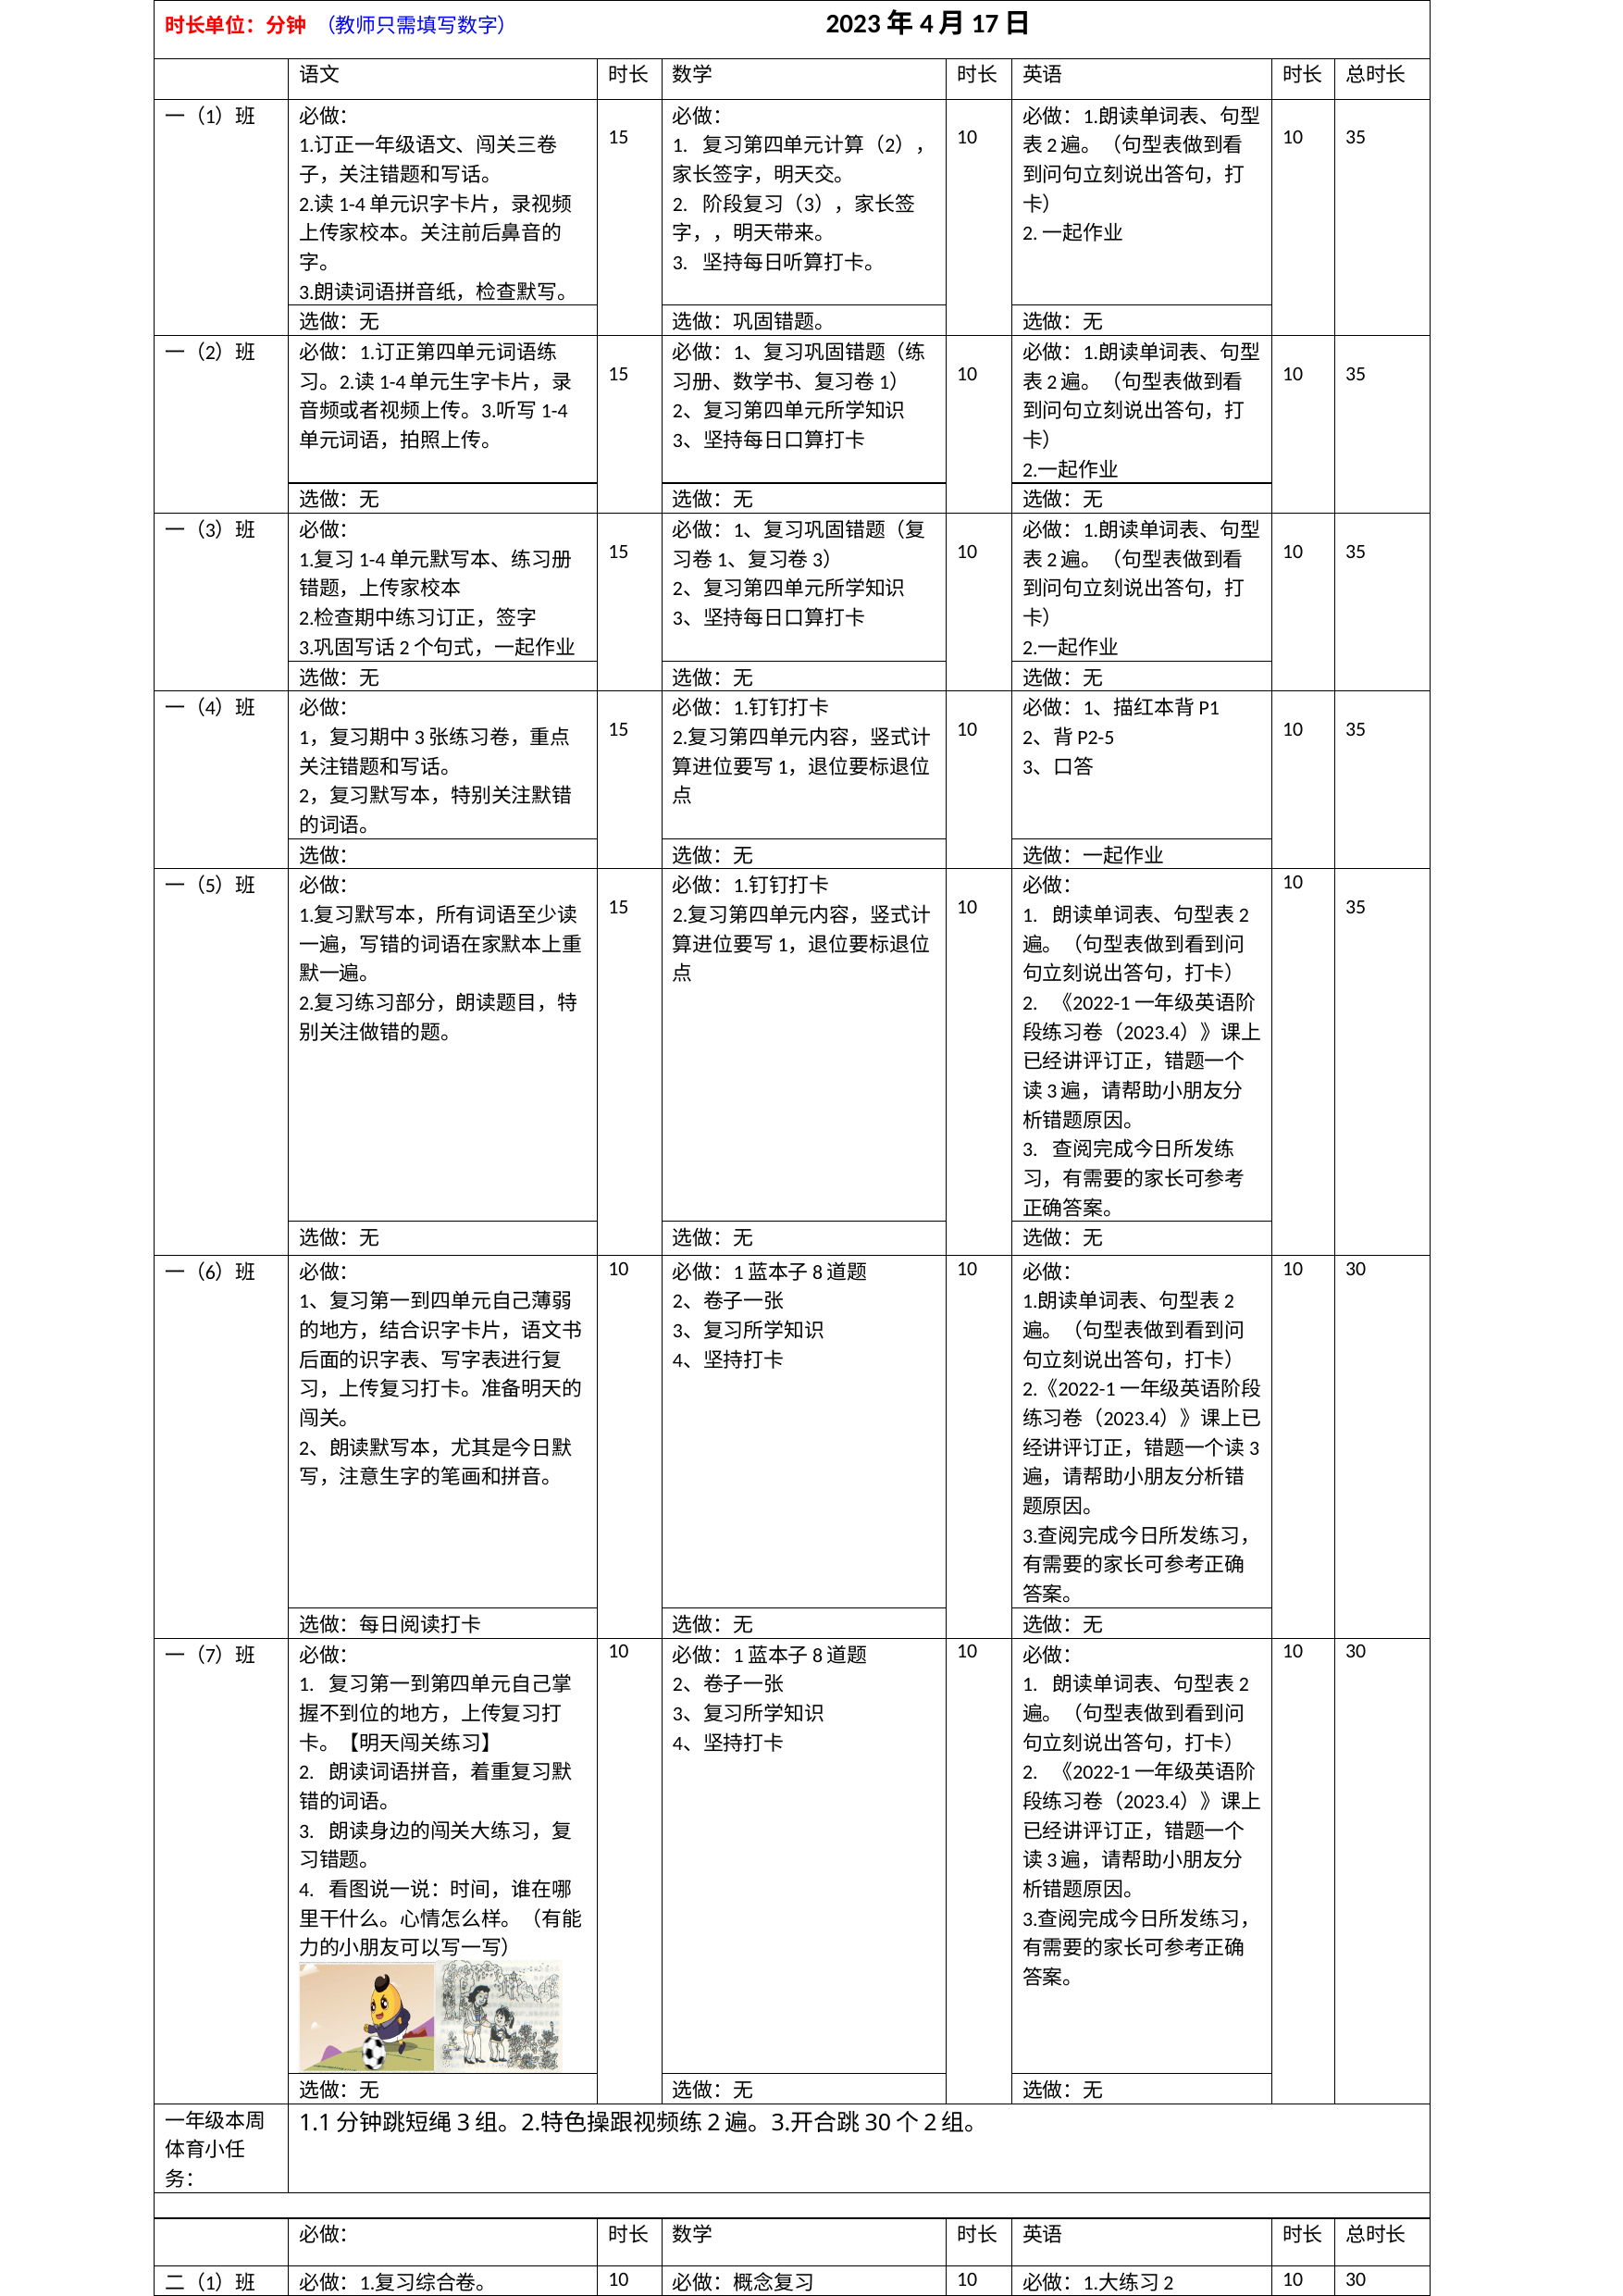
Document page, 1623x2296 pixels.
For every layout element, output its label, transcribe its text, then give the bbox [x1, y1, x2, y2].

table_cell 选做：无 [1012, 484, 1271, 513]
table_cell 数学 [663, 2219, 946, 2265]
table_cell 选做：无 [289, 305, 597, 335]
table_cell 10 [947, 1256, 1011, 1637]
table_cell [155, 2219, 288, 2265]
table_cell 必做： 复习第四单元计算（2），家长签字，明天交。 阶段复习（3），家长签字，，明天带来。 坚持每日听算打卡。 [663, 100, 946, 304]
picture [298, 1960, 564, 2073]
table_cell 一（4）班 [155, 691, 288, 868]
table_cell 35 [1335, 100, 1430, 335]
table_cell 10 [1272, 100, 1334, 335]
table_cell 30 [1335, 1256, 1430, 1637]
table_cell 1.1分钟跳短绳 3组。2.特色操跟视频练2遍。3.开合跳30个2组。 [289, 2104, 1430, 2192]
table_cell 15 [598, 869, 662, 1255]
table_cell 选做：无 [663, 484, 946, 513]
table_cell 必做： 朗读单词表、句型表2遍。（句型表做到看到问句立刻说出答句，打卡） 《2022-1一年级英语阶段练习卷（2023.4）》课上已经讲评订正，错题一个读3遍，请帮助小朋友分析错题原因。 3.查阅完成今日所发练习，有需要的家长可参考正确答案。 [1012, 1639, 1271, 2073]
table_cell 选做：无 [1012, 1608, 1271, 1637]
table_cell 必做： 复习第一到第四单元自己掌握不到位的地方，上传复习打卡。【明天闯关练习】 朗读词语拼音，着重复习默错的词语。 朗读身边的闯关大练习，复习错题。 看图说一说：时间，谁在哪里干什么。心情怎么样。（有能力的小朋友可以写一写） [289, 1639, 597, 2073]
table_cell 必做：1、复习巩固错题（复习卷1、复习卷3） 2、复习第四单元所学知识 3、坚持每日口算打卡 [663, 514, 946, 660]
table_cell 30 [1335, 2266, 1430, 2295]
table_cell 15 [598, 514, 662, 690]
table_cell 10 [598, 1639, 662, 2104]
table_cell 15 [598, 100, 662, 335]
table_cell 10 [947, 1639, 1011, 2104]
table_cell 选做：无 [663, 2074, 946, 2104]
table_cell 30 [1335, 1639, 1430, 2104]
table_cell 一年级本周体育小任务： [155, 2104, 288, 2192]
table_cell 英语 [1012, 2219, 1271, 2265]
table_cell 必做：1蓝本子8道题 卷子一张 复习所学知识 坚持打卡 [663, 1256, 946, 1607]
table_cell 选做：无 [289, 662, 597, 690]
table_cell 选做：无 [1012, 662, 1271, 690]
table_cell 选做：巩固错题。 [663, 305, 946, 335]
table_cell 总时长 [1335, 2219, 1430, 2265]
table_cell 选做：每日阅读打卡 [289, 1608, 597, 1637]
table_cell 10 [1272, 691, 1334, 868]
table_cell 选做：无 [289, 484, 597, 513]
table_cell 10 [1272, 1639, 1334, 2104]
table_cell 必做： [289, 2219, 597, 2265]
table_cell 必做：1.朗读单词表、句型表2遍。（句型表做到看到问句立刻说出答句，打卡） 2.一起作业 [1012, 336, 1271, 482]
table_cell 10 [1272, 869, 1334, 1255]
table_cell 一（7）班 [155, 1639, 288, 2104]
table_cell 必做：1.大练习2 2.复习M1单词，明天抽默 3.订B本 [1012, 2266, 1271, 2295]
table_cell 10 [598, 1256, 662, 1637]
table_cell 语文 [289, 59, 597, 99]
table_cell 选做：一起作业 [1012, 839, 1271, 868]
table_cell 选做：无 [663, 1608, 946, 1637]
table_cell 必做：1.朗读单词表、句型表2遍。（句型表做到看到问句立刻说出答句，打卡） 2.一起作业 [1012, 514, 1271, 660]
table_cell 15 [598, 691, 662, 868]
table_cell 10 [1272, 514, 1334, 690]
table_cell 35 [1335, 336, 1430, 513]
table_cell 必做：1.朗读单词表、句型表2遍。（句型表做到看到问句立刻说出答句，打卡） 一起作业 [1012, 100, 1271, 304]
table_cell 必做： 1.订正一年级语文、闯关三卷子，关注错题和写话。 2.读1-4单元识字卡片，录视频上传家校本。关注前后鼻音的字。 3.朗读词语拼音纸，检查默写。 [289, 100, 597, 304]
table_cell 必做： 1.复习1-4单元默写本、练习册错题，上传家校本 2.检查期中练习订正，签字 3.巩固写话2个句式，一起作业 [289, 514, 597, 660]
table_cell 时长 [1272, 2219, 1334, 2265]
table_cell 必做：1.订正第四单元词语练习。2.读1-4单元生字卡片，录音频或者视频上传。3.听写1-4单元词语，拍照上传。 [289, 336, 597, 482]
table_header 时长单位：分钟 （教师只需填写数字） 2023 年 4月17日 [155, 1, 1430, 57]
table_cell 10 [1272, 1256, 1334, 1637]
table_cell 选做：无 [289, 1222, 597, 1255]
table_cell 10 [1272, 336, 1334, 513]
table_cell 10 [947, 2266, 1011, 2295]
table_cell 10 [947, 514, 1011, 690]
table_cell 必做：1.钉钉打卡 2.复习第四单元内容，竖式计算进位要写1，退位要标退位点 [663, 691, 946, 838]
table_cell 必做： 1.复习默写本，所有词语至少读一遍，写错的词语在家默本上重默一遍。 2.复习练习部分，朗读题目，特别关注做错的题。 [289, 869, 597, 1221]
table_cell 选做：无 [1012, 1222, 1271, 1255]
table_cell [155, 59, 288, 99]
table_cell 必做：1.钉钉打卡 2.复习第四单元内容，竖式计算进位要写1，退位要标退位点 [663, 869, 946, 1221]
table_cell 一（2）班 [155, 336, 288, 513]
table_cell 10 [947, 691, 1011, 868]
table_cell 必做：1、描红本背P1 2、背P2-5 3、口答 [1012, 691, 1271, 838]
table_cell 10 [1272, 2266, 1334, 2295]
table_cell 选做： [289, 839, 597, 868]
table_cell 10 [598, 2266, 662, 2295]
table_cell 选做：无 [289, 2074, 597, 2104]
table_cell 一（5）班 [155, 869, 288, 1255]
table_cell 10 [947, 869, 1011, 1255]
table_cell 选做：无 [1012, 2074, 1271, 2104]
table_cell 35 [1335, 691, 1430, 868]
table_cell 35 [1335, 869, 1430, 1255]
table_cell 选做：无 [663, 839, 946, 868]
table_cell 时长 [598, 2219, 662, 2265]
table_cell 15 [598, 336, 662, 513]
table_cell 时长 [947, 2219, 1011, 2265]
table_cell 一（6）班 [155, 1256, 288, 1637]
table_cell 选做：无 [663, 1222, 946, 1255]
table_cell 时长 [598, 59, 662, 99]
table_cell 数学 [663, 59, 946, 99]
table_cell 必做： 复习第一到四单元自己薄弱的地方，结合识字卡片，语文书后面的识字表、写字表进行复习，上传复习打卡。准备明天的闯关。 朗读默写本，尤其是今日默写，注意生字的笔画和拼音。 [289, 1256, 597, 1607]
table_cell 35 [1335, 514, 1430, 690]
table_cell 10 [947, 336, 1011, 513]
table_cell [155, 2193, 1430, 2217]
table_cell 时长 [947, 59, 1011, 99]
table_cell 必做：1、复习巩固错题（练习册、数学书、复习卷1） 2、复习第四单元所学知识 3、坚持每日口算打卡 [663, 336, 946, 482]
table_cell 必做： 1.朗读单词表、句型表2遍。（句型表做到看到问句立刻说出答句，打卡） 2.《2022-1一年级英语阶段练习卷（2023.4）》课上已经讲评订正，错题一个读3遍，请帮助小朋友分析错题原因。 3.查阅完成今日所发练习，有需要的家长可参考正确答案。 [1012, 1256, 1271, 1607]
table_cell 10 [947, 100, 1011, 335]
table_cell 二（1）班 [155, 2266, 288, 2295]
table_cell 选做：无 [663, 662, 946, 690]
table_cell 必做：概念复习 [663, 2266, 946, 2295]
table_cell 一（1）班 [155, 100, 288, 335]
table_cell 必做：1.复习综合卷。 2.背诵指定内容。 3.家默常错字。 [289, 2266, 597, 2295]
table_cell 总时长 [1335, 59, 1430, 99]
table_cell 时长 [1272, 59, 1334, 99]
table_cell 英语 [1012, 59, 1271, 99]
table_cell 选做：无 [1012, 305, 1271, 335]
table_cell 必做： 1，复习期中3张练习卷，重点关注错题和写话。 2，复习默写本，特别关注默错的词语。 [289, 691, 597, 838]
table_cell 必做： 朗读单词表、句型表2遍。（句型表做到看到问句立刻说出答句，打卡） 《2022-1一年级英语阶段练习卷（2023.4）》课上已经讲评订正，错题一个读3遍，请帮助小朋友分析错题原因。 查阅完成今日所发练习，有需要的家长可参考正确答案。 [1012, 869, 1271, 1221]
table_cell 一（3）班 [155, 514, 288, 690]
table_cell 必做：1蓝本子8道题 2、卷子一张 3、复习所学知识 4、坚持打卡 [663, 1639, 946, 2073]
